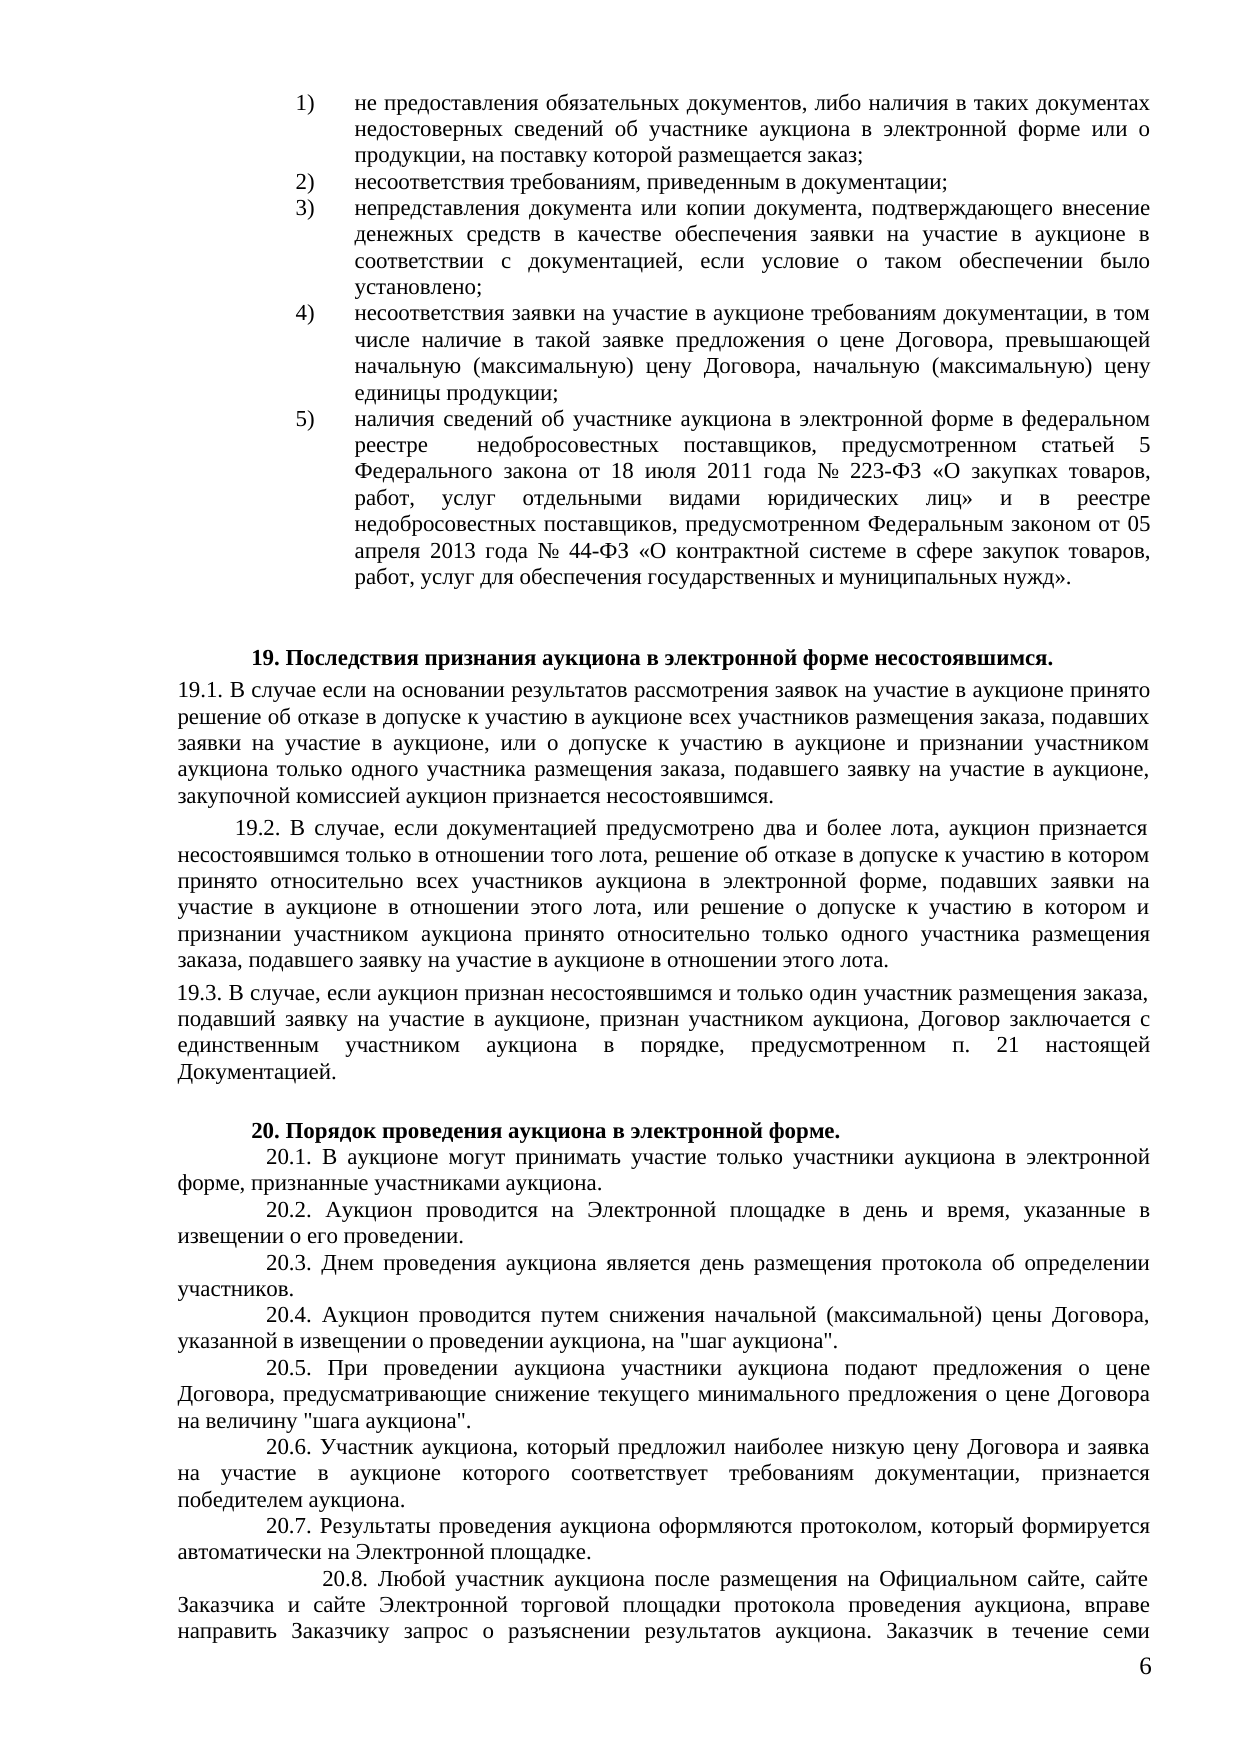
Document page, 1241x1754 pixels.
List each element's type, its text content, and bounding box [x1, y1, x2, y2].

list 20.6. Участник аукциона, который предложил наиболее низкую цену Договора и заявка на участие в аукционе которого соответствует требованиям документации, признается победителем аукциона. [177, 1433, 1152, 1512]
list 20.1. В аукционе могут принимать участие только участники аукциона в электронной форме, признанные участниками аукциона. [177, 1143, 1152, 1196]
list непредставления документа или копии документа, подтверждающего внесение денежных средств в качестве обеспечения заявки на участие в аукционе в соответствии с документацией, если условие о таком обеспечении было установлено; [295, 194, 1152, 299]
list 20.5. При проведении аукциона участники аукциона подают предложения о цене Договора, предусматривающие снижение текущего минимального предложения о цене Договора на величину "шага аукциона". [177, 1354, 1152, 1433]
list 19.3. В случае, если аукцион признан несостоявшимся и только один участник размещения заказа, подавший заявку на участие в аукционе, признан участником аукциона, Договор заключается с единственным участником аукциона в порядке, предусмотренном п. 21 настоящей Документацией. [138, 979, 1152, 1084]
text 19. Последствия признания аукциона в электронной форме несостоявшимся. [177, 644, 1152, 670]
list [177, 1565, 1152, 1644]
list 20.4. Аукцион проводится путем снижения начальной (максимальной) цены Договора, указанной в извещении о проведении аукциона, на "шаг аукциона". [177, 1301, 1152, 1354]
list несоответствия заявки на участие в аукционе требованиям документации, в том числе наличие в такой заявке предложения о цене Договора, превышающей начальную (максимальную) цену Договора, начальную (максимальную) цену единицы продукции; [295, 299, 1152, 405]
list 20.7. Результаты проведения аукциона оформляются протоколом, который формируется автоматически на Электронной площадке. [177, 1512, 1152, 1565]
list не предоставления обязательных документов, либо наличия в таких документах недостоверных сведений об участнике аукциона в электронной форме или о продукции, на поставку которой размещается заказ; [295, 89, 1152, 168]
list несоответствия требованиям, приведенным в документации; [295, 168, 1152, 194]
list 19.1. В случае если на основании результатов рассмотрения заявок на участие в аукционе принято решение об отказе в допуске к участию в аукционе всех участников размещения заказа, подавших заявки на участие в аукционе, или о допуске к участию в аукционе и признании участником аукциона только одного участника размещения заказа, подавшего заявку на участие в аукционе, закупочной комиссией аукцион признается несостоявшимся. [177, 676, 1152, 808]
list наличия сведений об участнике аукциона в электронной форме в федеральном реестре недобросовестных поставщиков, предусмотренном статьей 5 Федерального закона от 18 июля 2011 года № 223-ФЗ «О закупках товаров, работ, услуг отдельными видами юридических лиц» и в реестре недобросовестных поставщиков, предусмотренном Федеральным законом от 05 апреля 2013 года № 44-ФЗ «О контрактной системе в сфере закупок товаров, работ, услуг для обеспечения государственных и муниципальных нужд». [295, 405, 1152, 589]
list 19.2. В случае, если документацией предусмотрено два и более лота, аукцион признается несостоявшимся только в отношении того лота, решение об отказе в допуске к участию в котором принято относительно всех участников аукциона в электронной форме, подавших заявки на участие в аукционе в отношении этого лота, или решение о допуске к участию в котором и признании участником аукциона принято относительно только одного участника размещения заказа, подавшего заявку на участие в аукционе в отношении этого лота. [50, 814, 1152, 972]
list 20.2. Аукцион проводится на Электронной площадке в день и время, указанные в извещении о его проведении. [177, 1196, 1152, 1248]
list 20.3. Днем проведения аукциона является день размещения протокола об определении участников. [177, 1248, 1152, 1301]
text 20. Порядок проведения аукциона в электронной форме. [177, 1117, 1152, 1143]
